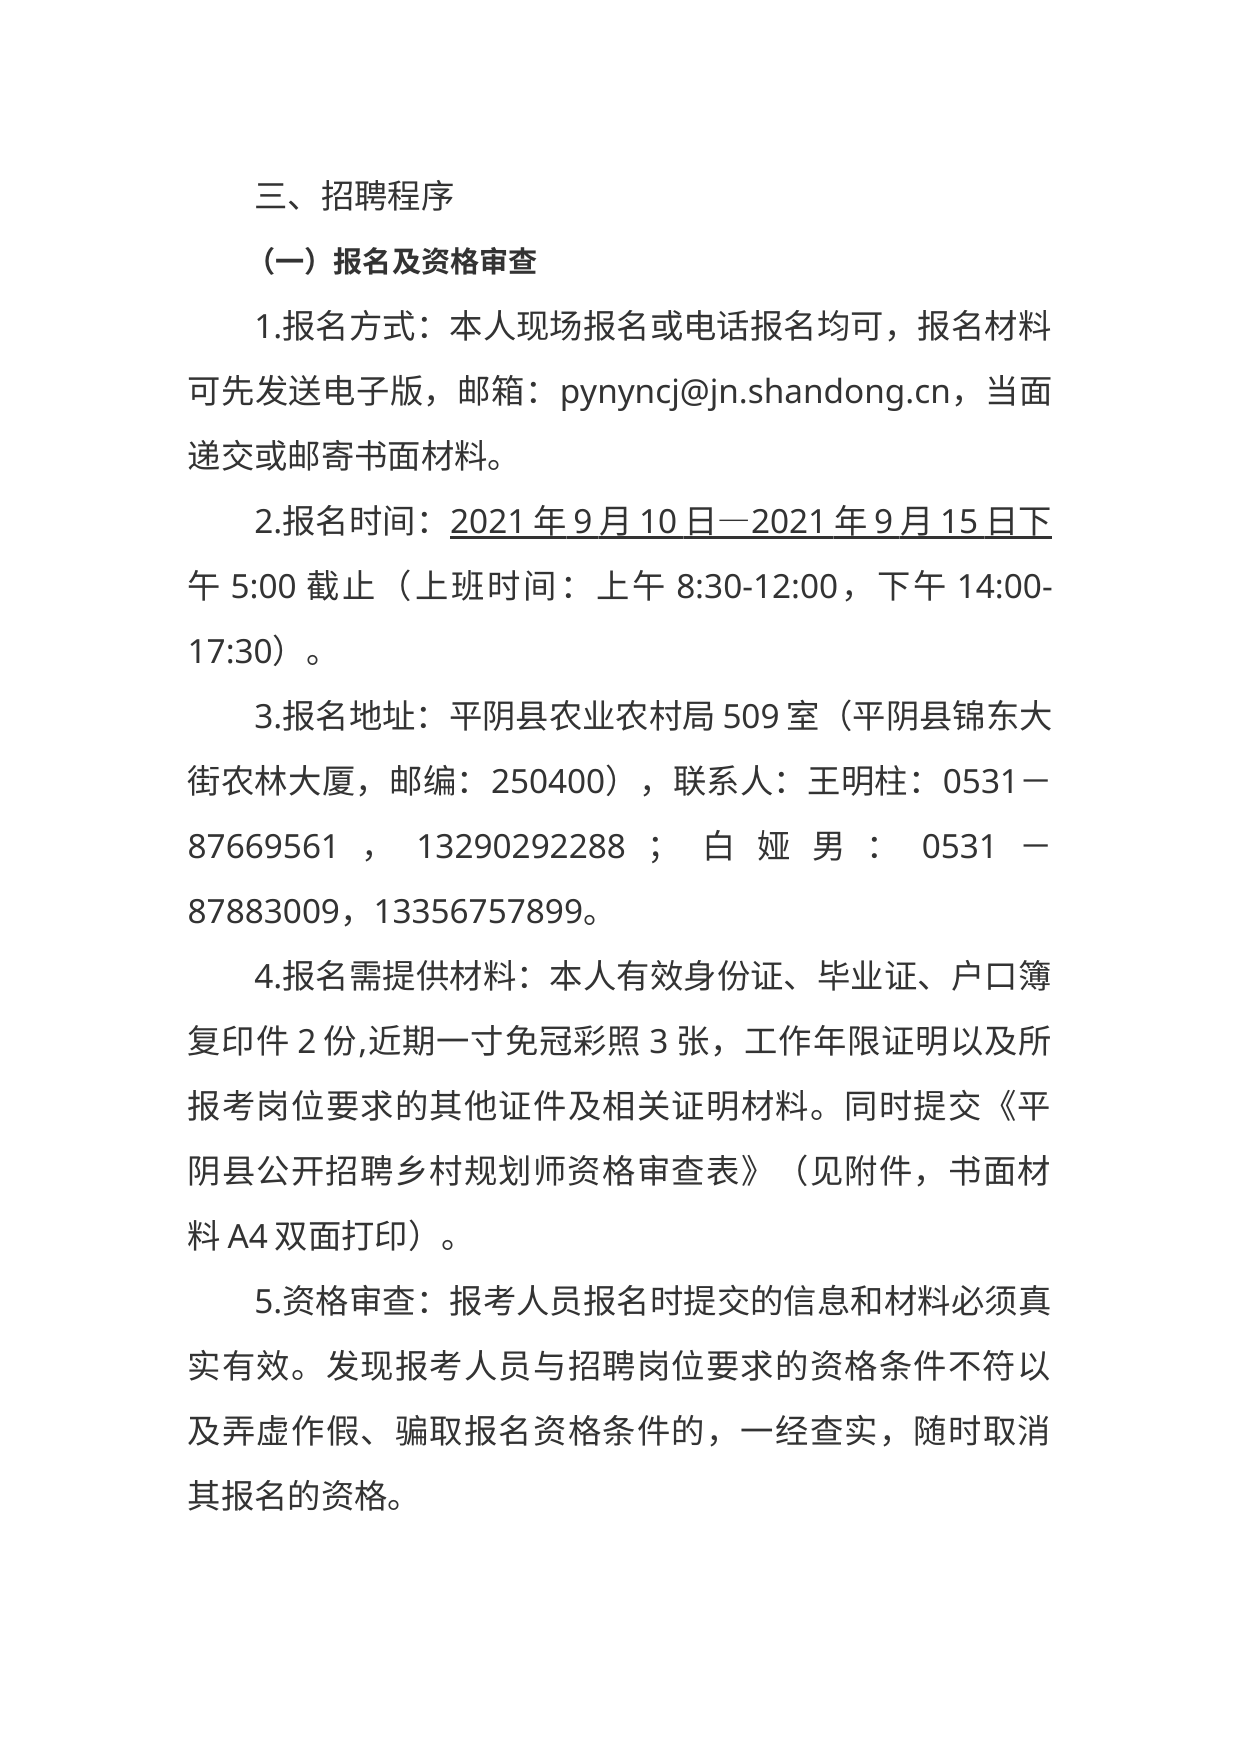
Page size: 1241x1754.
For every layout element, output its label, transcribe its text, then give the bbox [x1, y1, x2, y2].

text 三、招聘程序 [187, 162, 1053, 227]
text 4.报名需提供材料：本人有效身份证、毕业证、户口簿复印件2份,近期一寸免冠彩照3张，工作年限证明以及所报考岗位要求的其他证件及相关证明材料。同时提交《平阴县公开招聘乡村规划师资格审查表》（见附件，书面材料A4双面打印）。 [187, 942, 1053, 1267]
text 2.报名时间：2021年9月10日—2021年9月15日下午5:00截止（上班时间：上午8:30-12:00，下午14:00-17:30）。 [187, 487, 1053, 682]
text （一）报名及资格审查 [187, 227, 1053, 292]
text 3.报名地址：平阴县农业农村局509室（平阴县锦东大街农林大厦，邮编：250400），联系人：王明柱：0531－87669561，13290292288；白娅男：0531－87883009，13356757899。 [187, 682, 1053, 942]
text 5.资格审查：报考人员报名时提交的信息和材料必须真实有效。发现报考人员与招聘岗位要求的资格条件不符以及弄虚作假、骗取报名资格条件的，一经查实，随时取消其报名的资格。 [187, 1267, 1053, 1527]
text 1.报名方式：本人现场报名或电话报名均可，报名材料可先发送电子版，邮箱：pynyncj@jn.shandong.cn，当面递交或邮寄书面材料。 [187, 292, 1053, 487]
